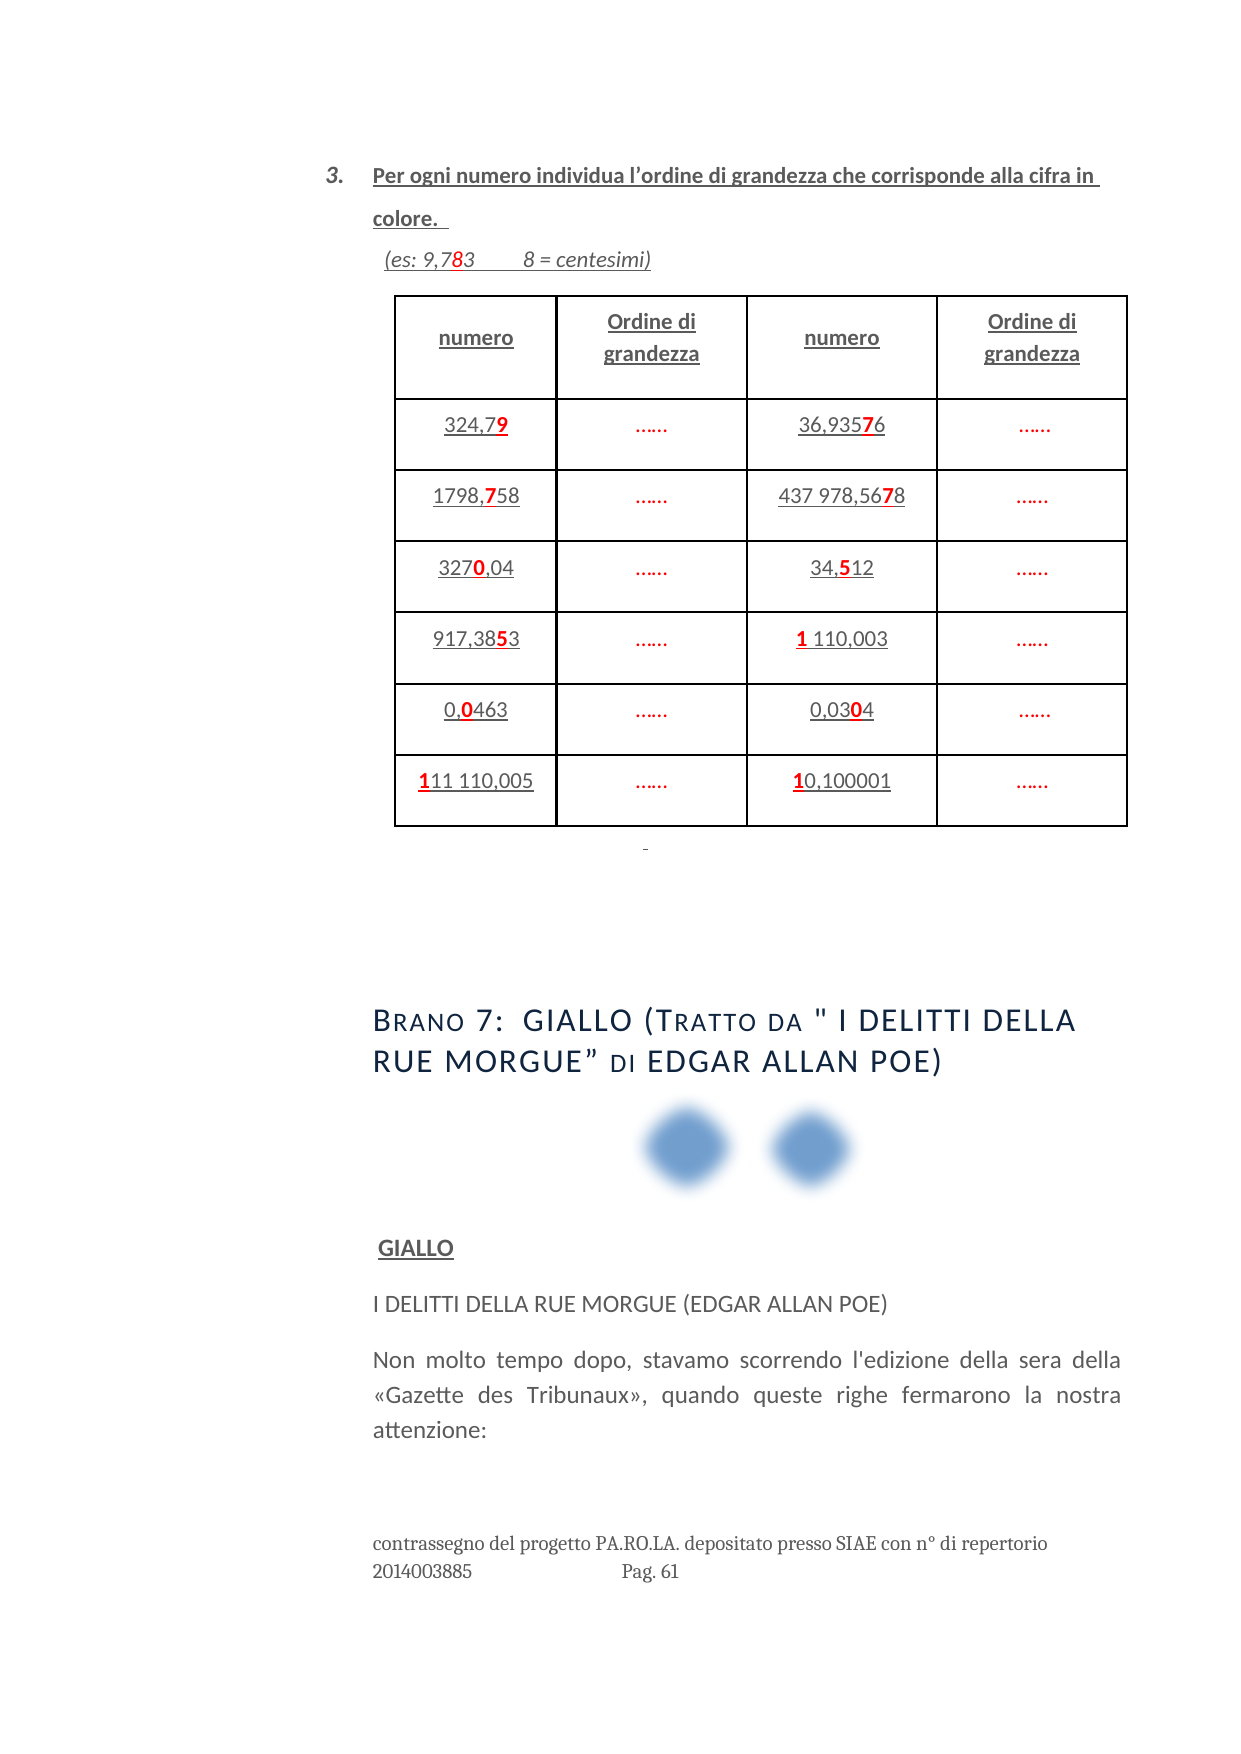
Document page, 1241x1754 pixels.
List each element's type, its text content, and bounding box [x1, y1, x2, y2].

table_cell 1798,758 [396, 471, 555, 540]
table_cell 0,0304 [748, 685, 936, 753]
table_cell …… [938, 471, 1126, 540]
subtitle Brano 7: GIALLO (Tratto da " I DELITTI DELLA RUE MORGUE” di EDGAR ALLAN POE) [373, 999, 1122, 1081]
table_cell …… [558, 613, 746, 682]
table_cell 1 110,003 [748, 613, 936, 682]
table_header numero [748, 297, 936, 398]
table_cell …… [938, 685, 1126, 753]
table_cell 10,100001 [748, 756, 936, 825]
table_header Ordine di grandezza [558, 297, 746, 398]
text I DELITTI DELLA RUE MORGUE (EDGAR ALLAN POE) [373, 1288, 1122, 1318]
table_cell 36,93576 [748, 400, 936, 469]
table_cell …… [938, 542, 1126, 611]
text Non molto tempo dopo, stavamo scorrendo l'edizione della sera della «Gazette des Tribunaux», quando queste righe fermarono la nostra attenzione: [373, 1344, 1122, 1444]
table_cell 324,79 [396, 400, 555, 469]
table_cell …… [558, 542, 746, 611]
table_header Ordine di grandezza [938, 297, 1126, 398]
list Per ogni numero individua l’ordine di grandezza che corrisponde alla cifra in colore. [192, 159, 1122, 232]
table_cell 437 978,5678 [748, 471, 936, 540]
table_cell …… [558, 400, 746, 469]
table_cell …… [938, 613, 1126, 682]
text GIALLO [373, 1232, 1122, 1263]
text (es: 9,783 8 = centesimi) [373, 246, 1122, 274]
table_cell …… [558, 471, 746, 540]
table_cell 917,3853 [396, 613, 555, 682]
table_cell …… [938, 756, 1126, 825]
table_cell …… [558, 756, 746, 825]
table_cell 111 110,005 [396, 756, 555, 825]
table_cell 0,0463 [396, 685, 555, 753]
table_cell …… [938, 400, 1126, 469]
table_cell 3270,04 [396, 542, 555, 611]
table_cell …… [558, 685, 746, 753]
table_header numero [396, 297, 555, 398]
table_cell 34,512 [748, 542, 936, 611]
